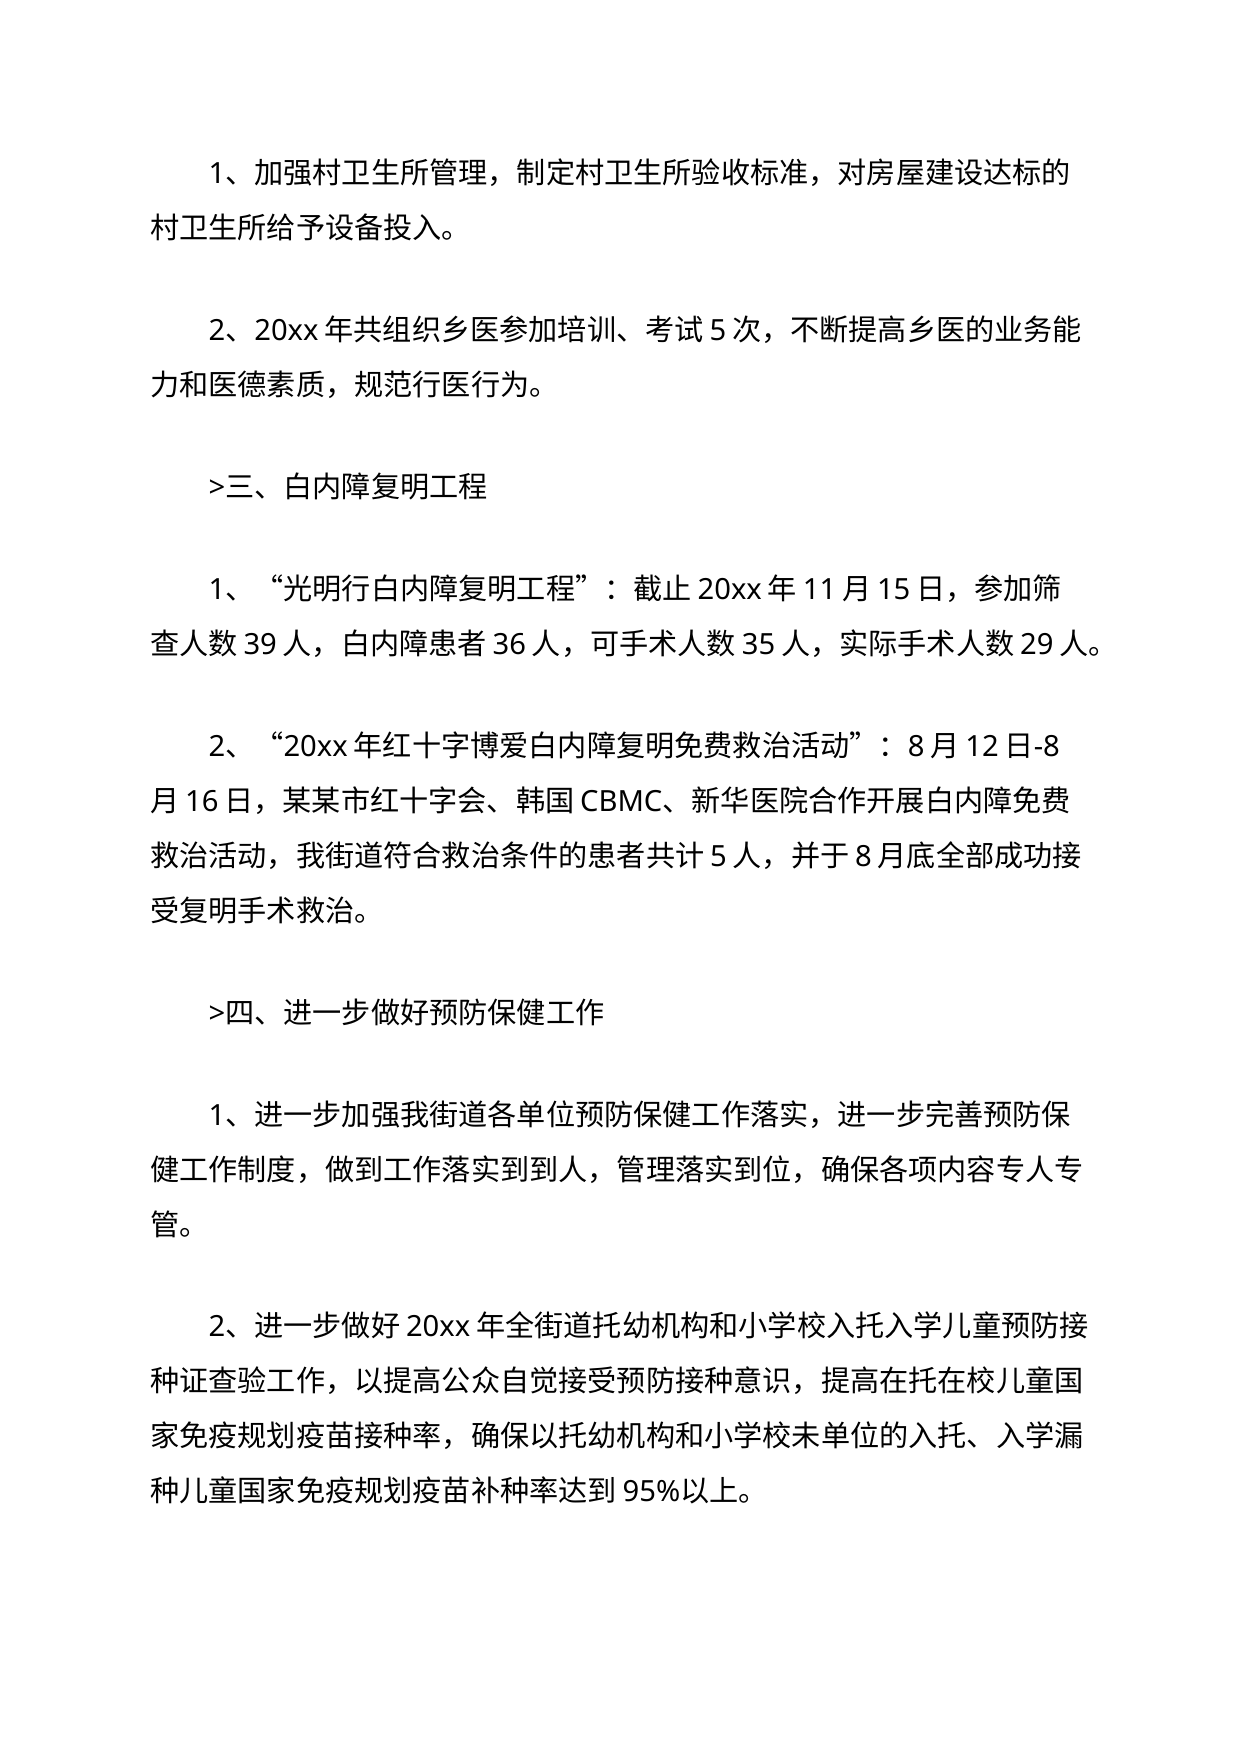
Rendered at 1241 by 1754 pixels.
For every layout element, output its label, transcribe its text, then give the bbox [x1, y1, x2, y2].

text 1、进一步加强我街道各单位预防保健工作落实，进一步完善预防保健工作制度，做到工作落实到到人，管理落实到位，确保各项内容专人专管。 [150, 1091, 1090, 1243]
text >三、白内障复明工程 [150, 463, 1090, 506]
text 2、“20xx年红十字博爱白内障复明免费救治活动”：8月12日-8月16日，某某市红十字会、韩国CBMC、新华医院合作开展白内障免费救治活动，我街道符合救治条件的患者共计5人，并于8月底全部成功接受复明手术救治。 [150, 722, 1090, 930]
text 2、20xx年共组织乡医参加培训、考试5次，不断提高乡医的业务能力和医德素质，规范行医行为。 [150, 307, 1090, 404]
text 1、“光明行白内障复明工程”：截止20xx年11月15日，参加筛查人数39人，白内障患者36人，可手术人数35人，实际手术人数29人。 [150, 566, 1090, 663]
text 1、加强村卫生所管理，制定村卫生所验收标准，对房屋建设达标的村卫生所给予设备投入。 [150, 150, 1090, 247]
text 2、进一步做好20xx年全街道托幼机构和小学校入托入学儿童预防接种证查验工作，以提高公众自觉接受预防接种意识，提高在托在校儿童国家免疫规划疫苗接种率，确保以托幼机构和小学校未单位的入托、入学漏种儿童国家免疫规划疫苗补种率达到95%以上。 [150, 1303, 1090, 1510]
text >四、进一步做好预防保健工作 [150, 989, 1090, 1032]
